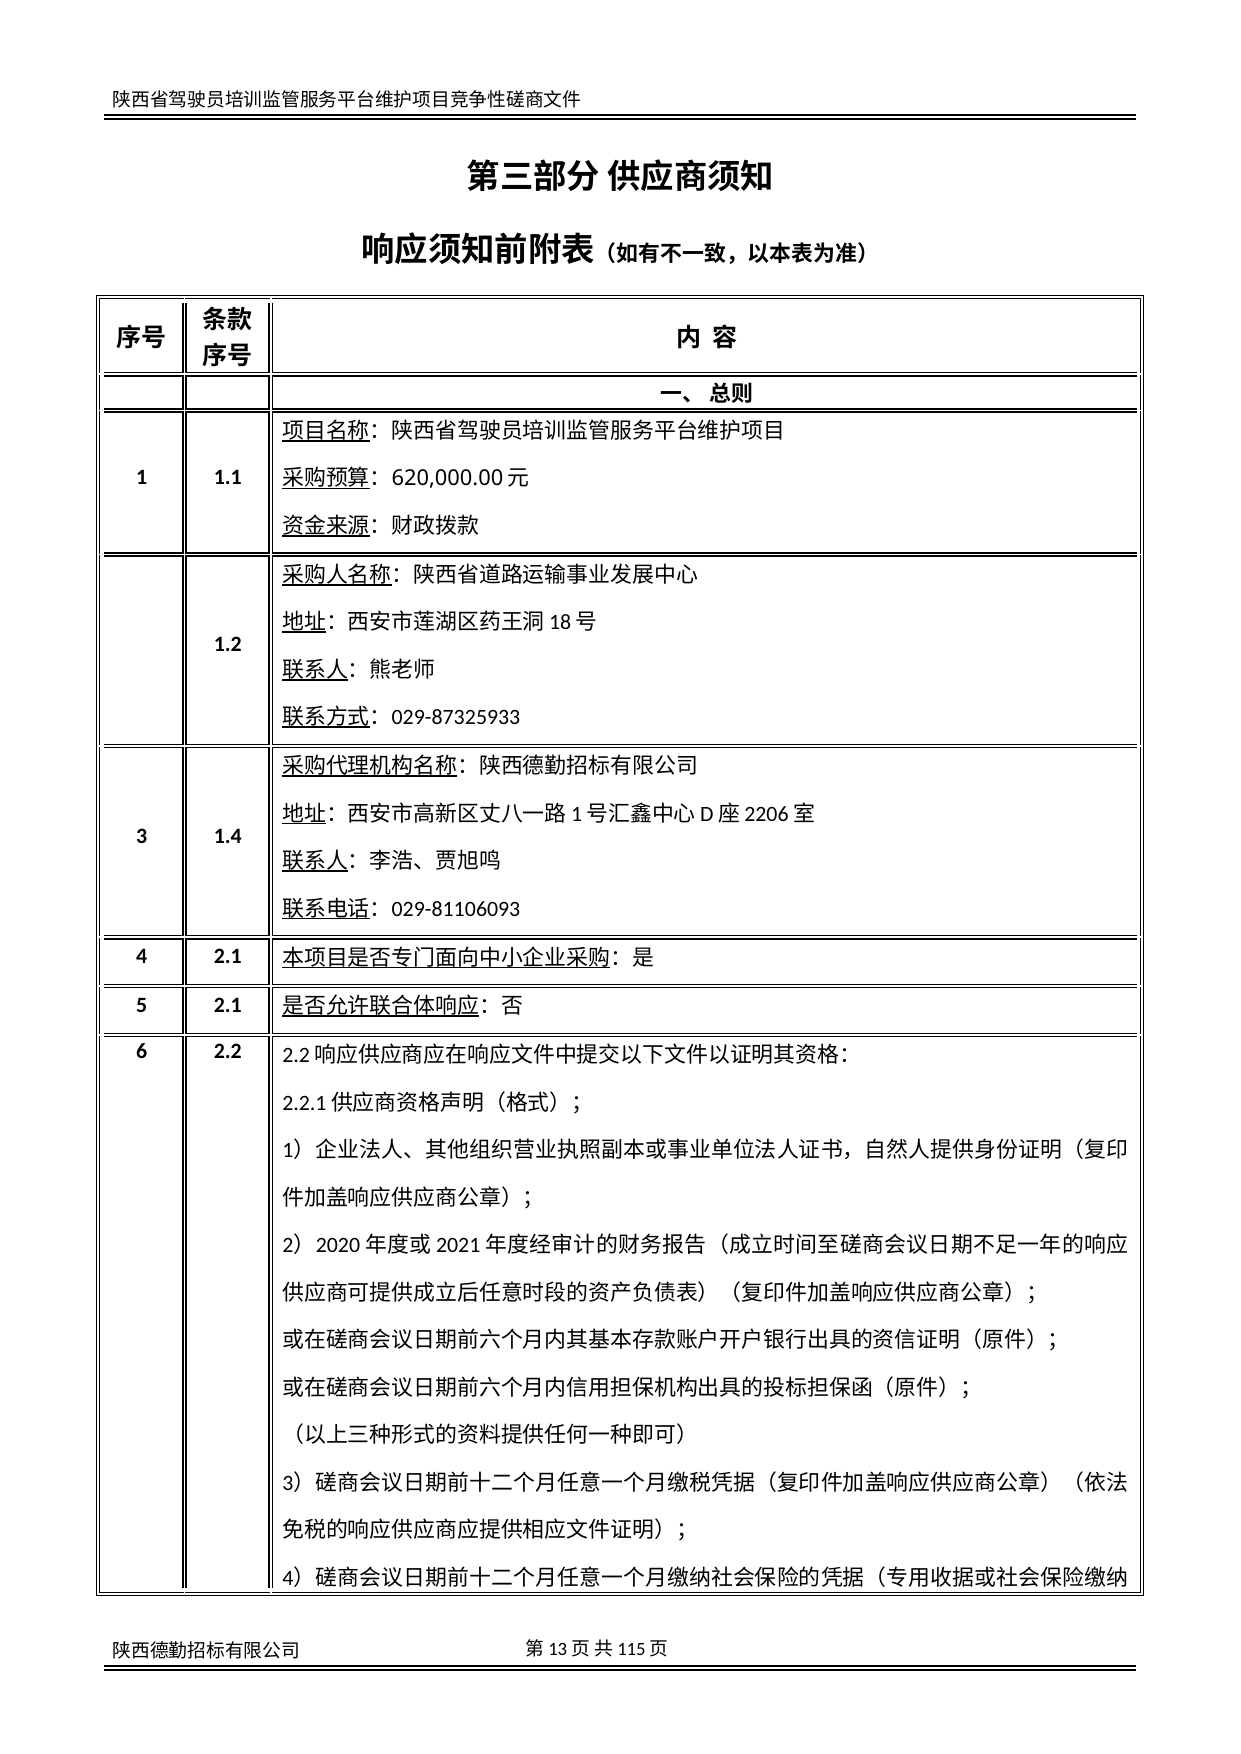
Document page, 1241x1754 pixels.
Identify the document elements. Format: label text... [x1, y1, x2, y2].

table_header 序号 [100, 299, 184, 372]
table_cell 5 [98, 984, 184, 1032]
table_header 内 容 [271, 299, 1140, 372]
table_cell 一、 总则 [271, 372, 1142, 408]
table_cell 2.1 [187, 988, 268, 1032]
table_cell 项目名称：陕西省驾驶员培训监管服务平台维护项目 采购预算：620,000.00元 资金来源：财政拨款 [271, 408, 1142, 552]
table_cell [98, 552, 184, 743]
table_cell [98, 372, 184, 408]
table_cell 4 [98, 935, 184, 984]
table_cell 2.2 [184, 1033, 271, 1591]
table_cell 1.4 [187, 748, 268, 935]
table_cell 2.1 [187, 940, 268, 984]
table_header 条款 序号 [184, 296, 271, 372]
table_cell 是否允许联合体响应：否 [271, 984, 1142, 1032]
table_cell 3 [98, 744, 184, 935]
table_cell 本项目是否专门面向中小企业采购：是 [271, 935, 1142, 984]
table_cell [187, 377, 268, 408]
text 第三部分 供应商须知 [112, 150, 1128, 198]
table_cell 1.2 [187, 557, 268, 743]
table_cell 采购代理机构名称：陕西德勤招标有限公司 地址：西安市高新区丈八一路1号汇鑫中心D座2206室 联系人：李浩、贾旭鸣 联系电话：029-81106093 [271, 744, 1142, 935]
table_cell 采购人名称：陕西省道路运输事业发展中心 地址：西安市莲湖区药王洞18号 联系人：熊老师 联系方式：029-87325933 [271, 552, 1142, 743]
table_cell 6 [98, 1033, 184, 1591]
table_cell 1.1 [187, 413, 268, 552]
table_cell 1 [98, 408, 184, 552]
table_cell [271, 1033, 1142, 1591]
text 响应须知前附表（如有不一致，以本表为准） [112, 222, 1128, 271]
